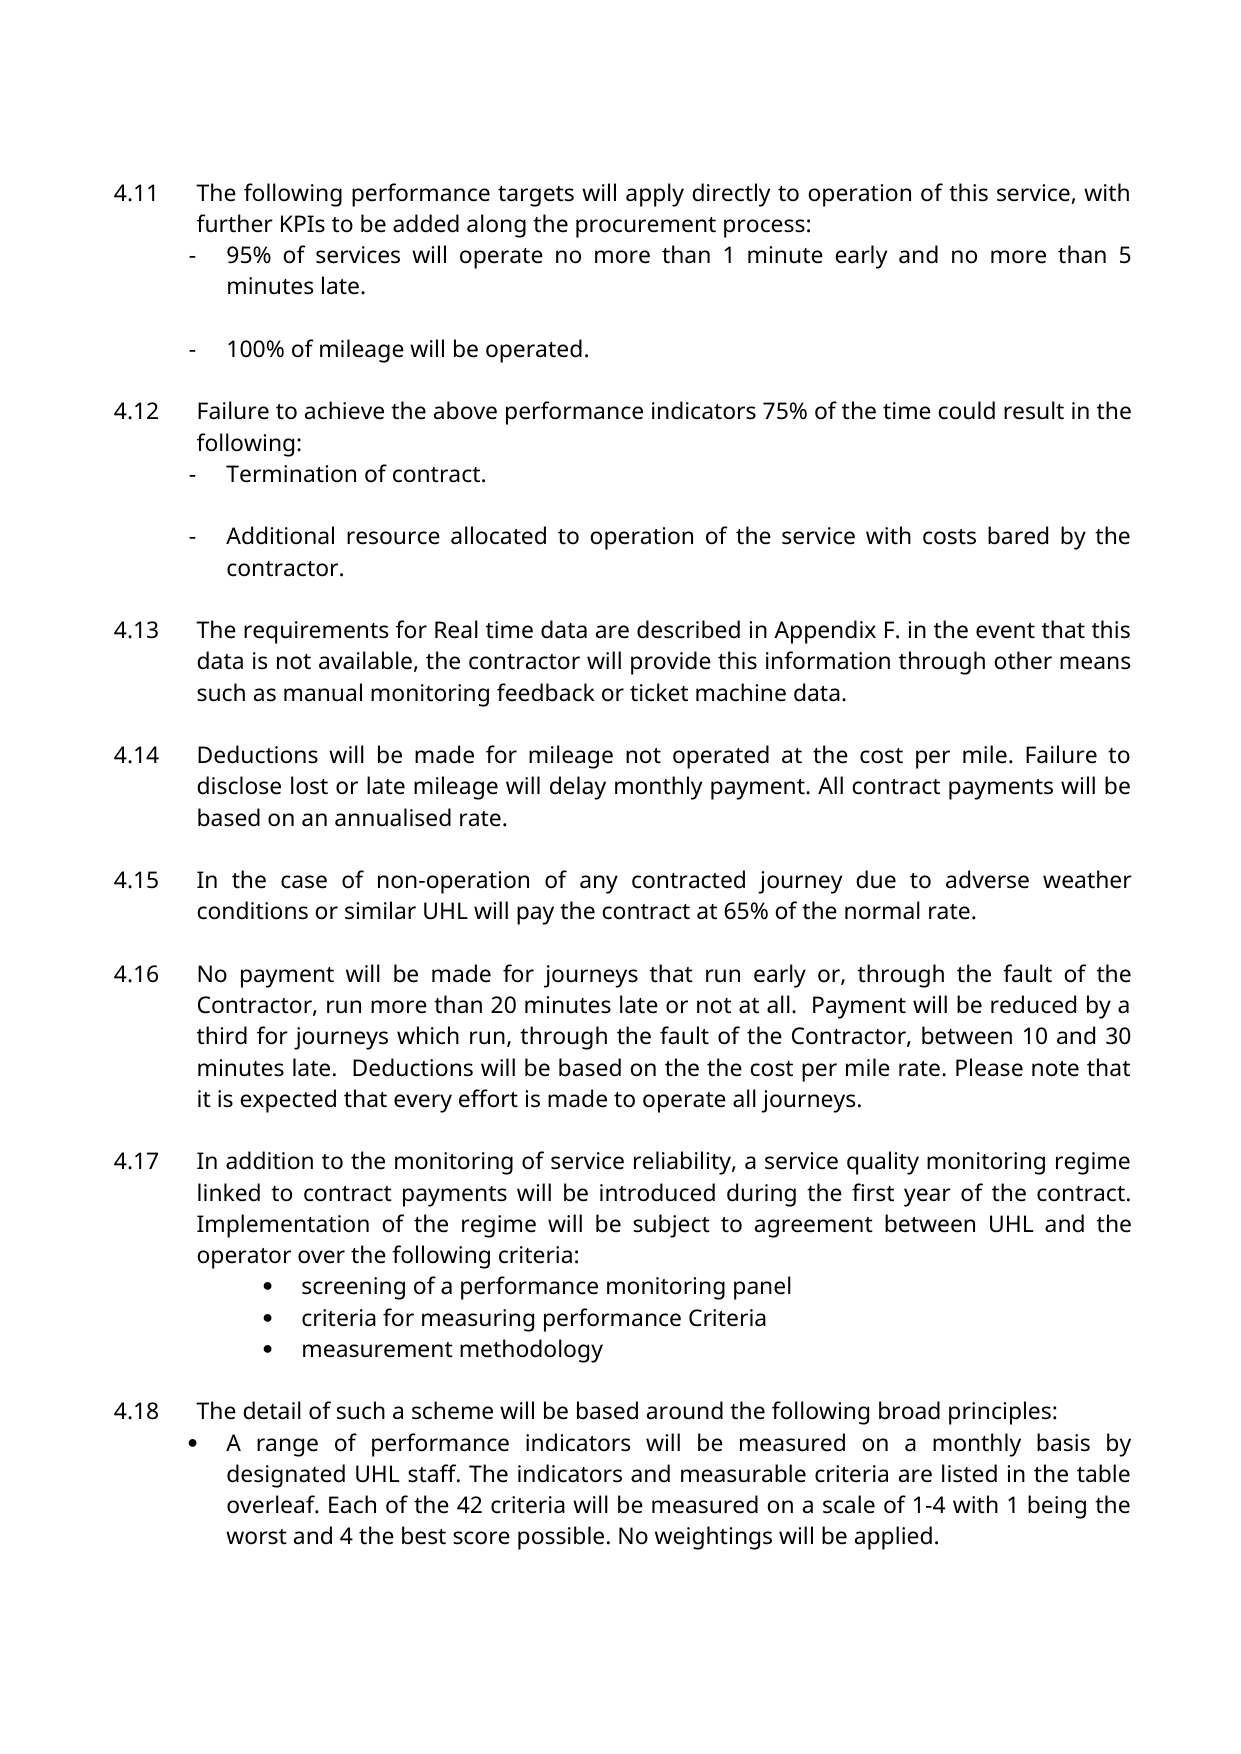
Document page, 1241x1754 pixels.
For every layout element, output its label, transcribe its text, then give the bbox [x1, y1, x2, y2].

text - 95% of services will operate no more than 1 minute early and no more than 5 minutes late. [189, 239, 1132, 302]
text - Termination of contract. [189, 458, 1132, 489]
list Deductions will be made for mileage not operated at the cost per mile. Failure to disclose lost or late mileage will delay monthly payment. All contract payments will be based on an annualised rate. [114, 739, 1132, 833]
list A range of performance indicators will be measured on a monthly basis by designated UHL staff. The indicators and measurable criteria are listed in the table overleaf. Each of the 42 criteria will be measured on a scale of 1-4 with 1 being the worst and 4 the best score possible. No weightings will be applied. [189, 1427, 1132, 1552]
list Failure to achieve the above performance indicators 75% of the time could result in the following: [114, 395, 1132, 458]
list criteria for measuring performance Criteria [264, 1302, 1132, 1333]
text - Additional resource allocated to operation of the service with costs bared by the contractor. [189, 520, 1132, 583]
list In the case of non-operation of any contracted journey due to adverse weather conditions or similar UHL will pay the contract at 65% of the normal rate. [114, 864, 1132, 927]
text - 100% of mileage will be operated. [189, 333, 1132, 364]
list In addition to the monitoring of service reliability, a service quality monitoring regime linked to contract payments will be introduced during the first year of the contract. Implementation of the regime will be subject to agreement between UHL and the operator over the following criteria: [114, 1145, 1132, 1270]
list screening of a performance monitoring panel [264, 1270, 1132, 1302]
list measurement methodology [264, 1333, 1132, 1364]
list The following performance targets will apply directly to operation of this service, with further KPIs to be added along the procurement process: [114, 177, 1132, 239]
list The detail of such a scheme will be based around the following broad principles: [114, 1395, 1132, 1427]
list No payment will be made for journeys that run early or, through the fault of the Contractor, run more than 20 minutes late or not at all. Payment will be reduced by a third for journeys which run, through the fault of the Contractor, between 10 and 30 minutes late. Deductions will be based on the the cost per mile rate. Please note that it is expected that every effort is made to operate all journeys. [114, 958, 1132, 1114]
list The requirements for Real time data are described in Appendix F. in the event that this data is not available, the contractor will provide this information through other means such as manual monitoring feedback or ticket machine data. [114, 614, 1132, 708]
